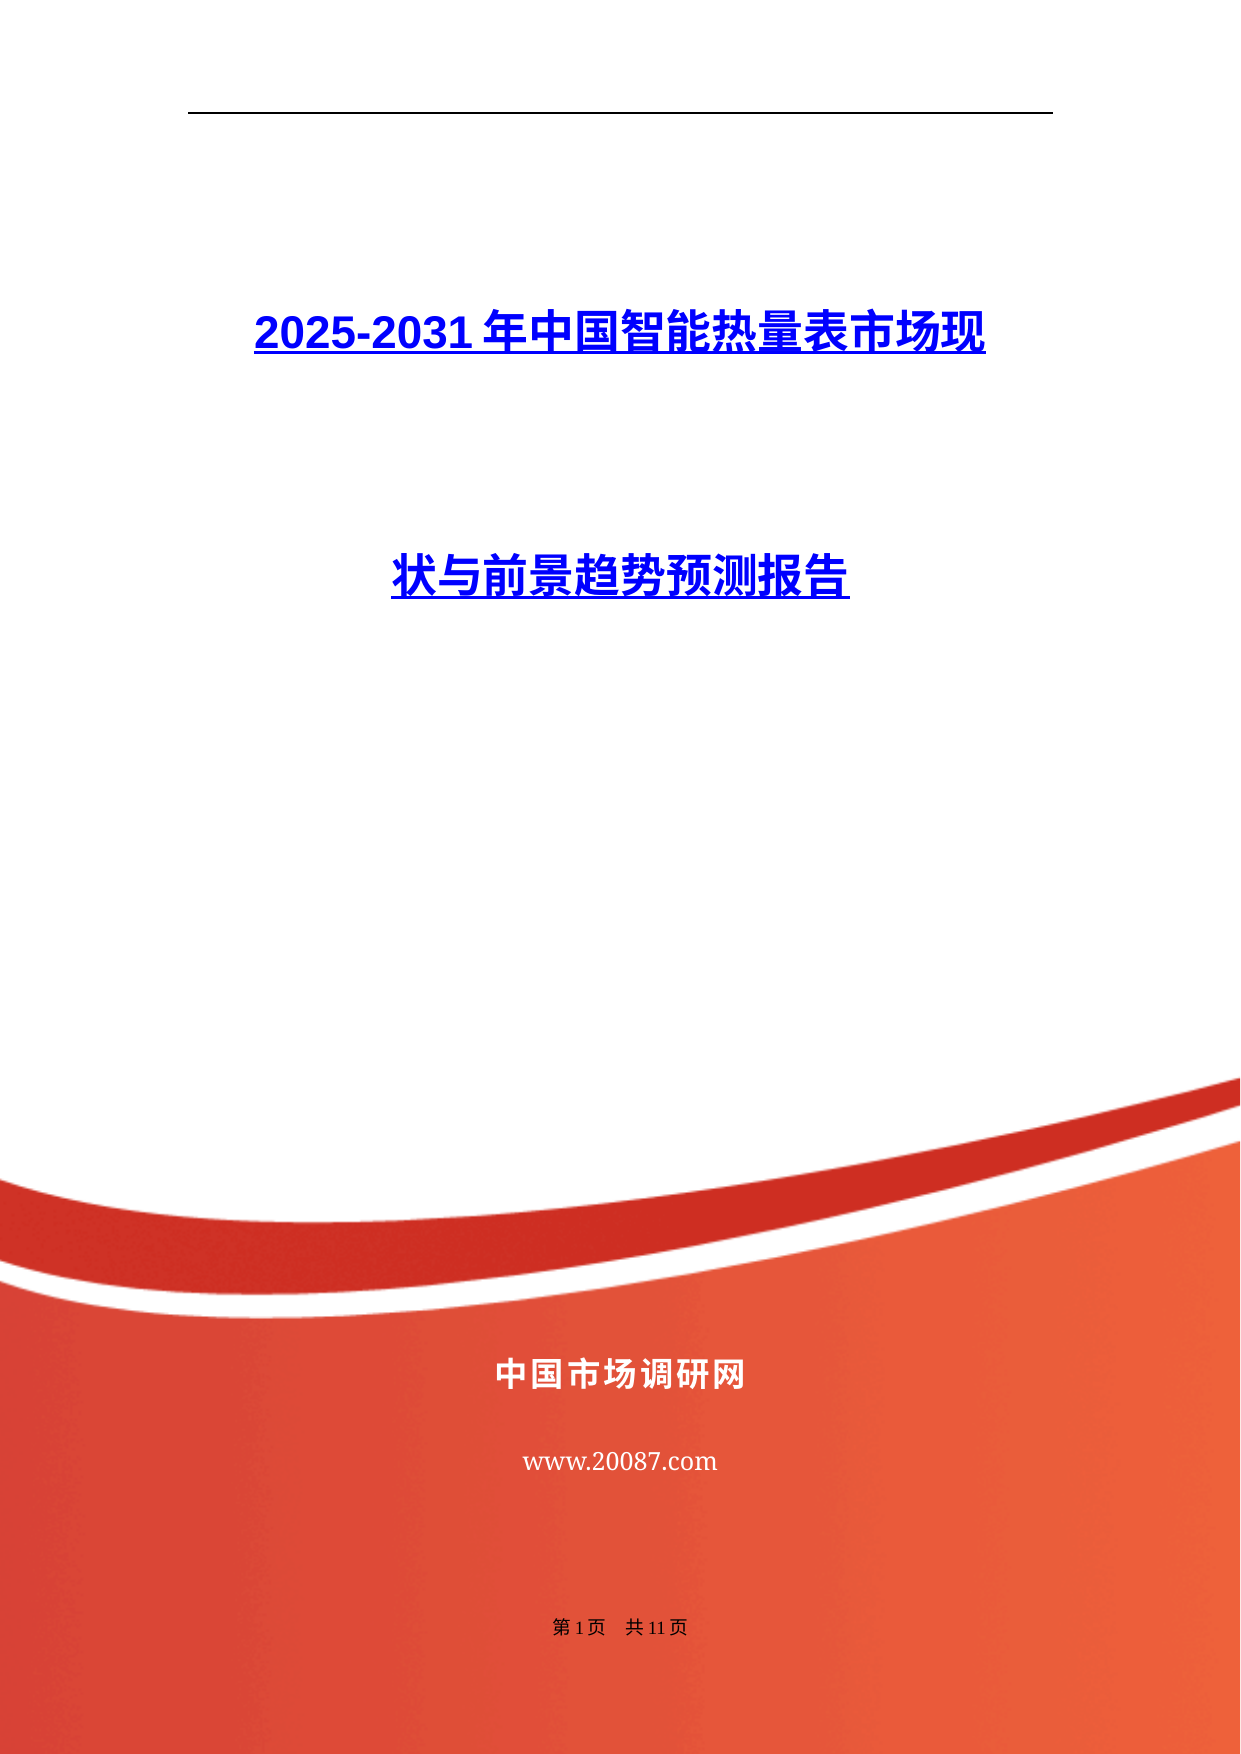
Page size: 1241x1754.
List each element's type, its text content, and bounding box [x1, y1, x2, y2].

picture [0, 1006, 1241, 1754]
table_header 2025-2031年中国智能热量表市场现状与前景趋势预测报告 [188, 207, 1053, 773]
subtitle 中国市场调研网 [187, 1339, 1053, 1404]
text www.20087.com [187, 1428, 1053, 1493]
